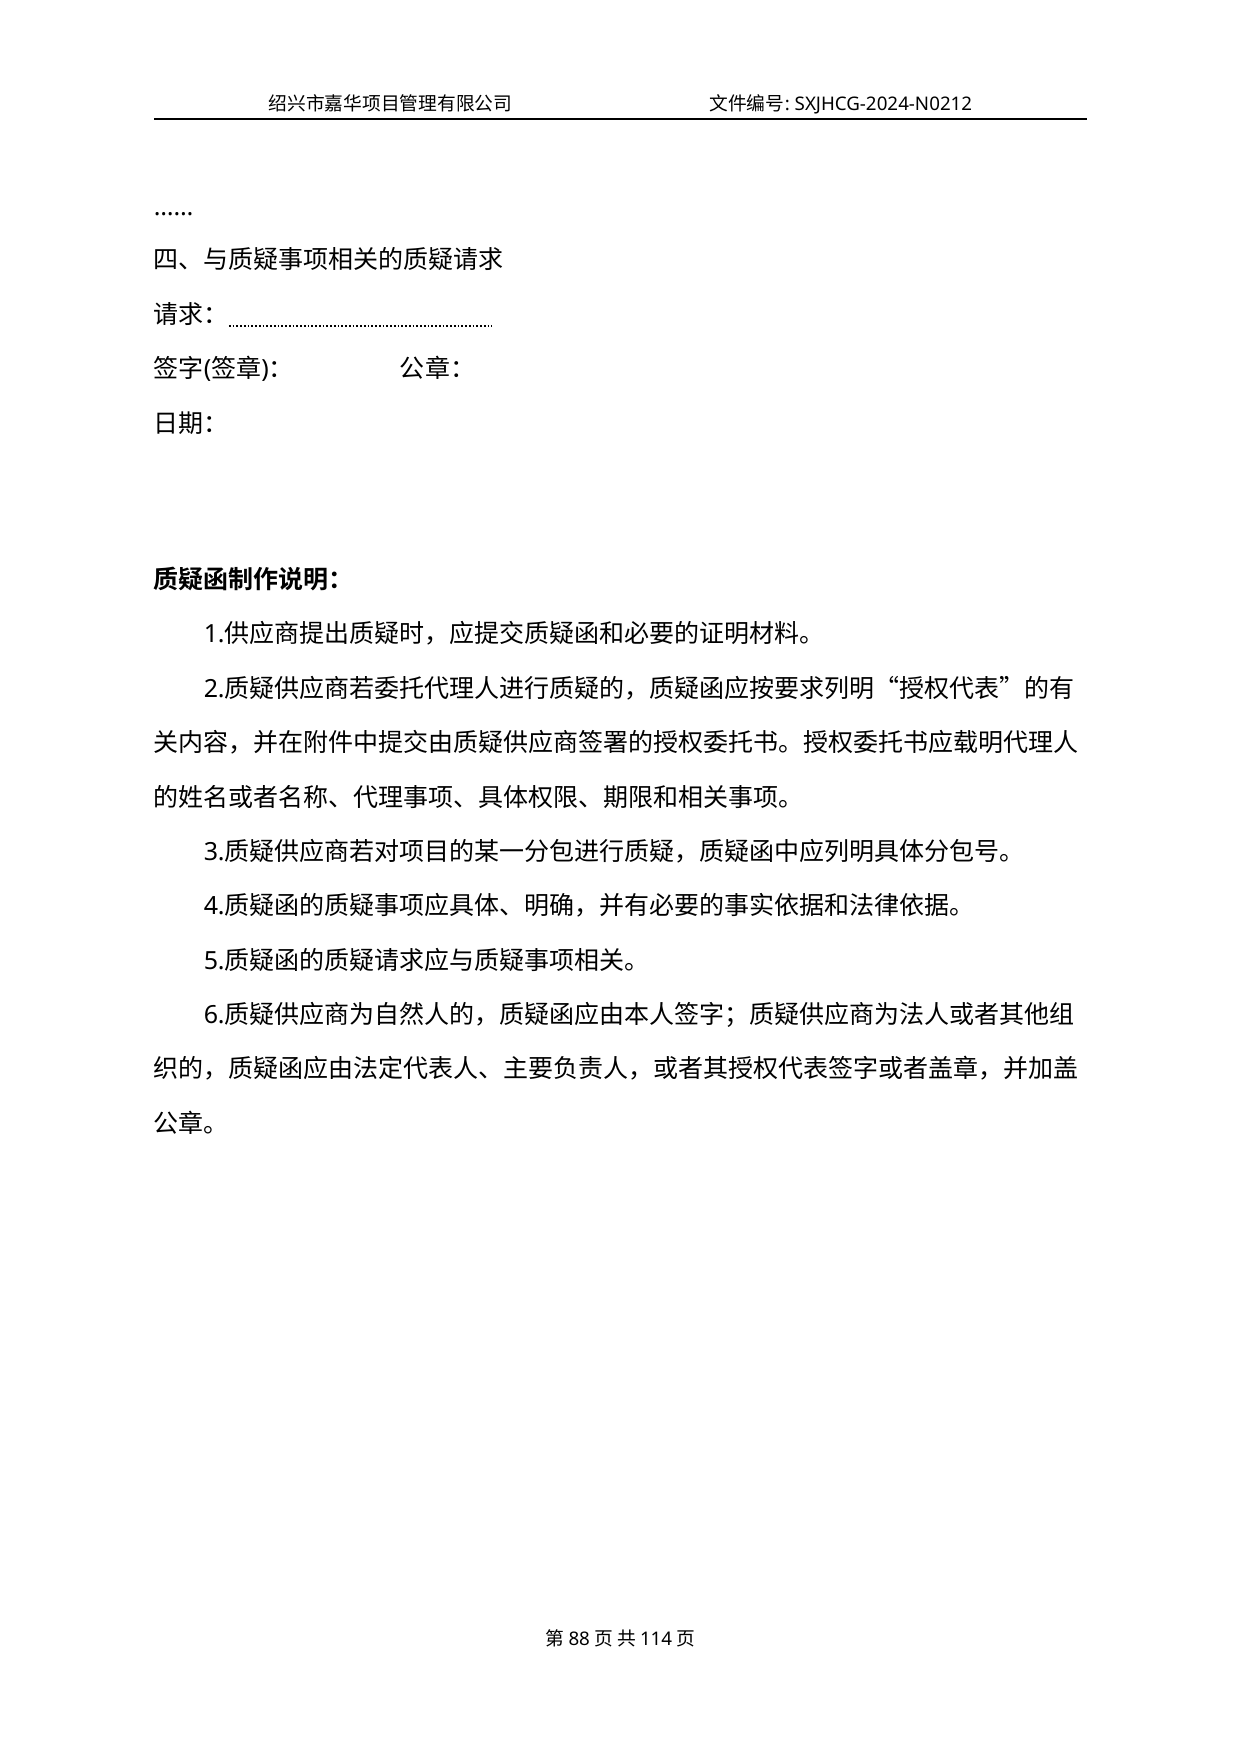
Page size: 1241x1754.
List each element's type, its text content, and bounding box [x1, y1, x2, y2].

text 3.质疑供应商若对项目的某一分包进行质疑，质疑函中应列明具体分包号。 [153, 831, 1087, 868]
text 四、与质疑事项相关的质疑请求 [153, 240, 1087, 276]
text 5.质疑函的质疑请求应与质疑事项相关。 [153, 940, 1087, 976]
text 4.质疑函的质疑事项应具体、明确，并有必要的事实依据和法律依据。 [153, 886, 1087, 922]
text …… [153, 189, 1087, 223]
text 日期： [153, 403, 1087, 439]
text 2.质疑供应商若委托代理人进行质疑的，质疑函应按要求列明“授权代表”的有关内容，并在附件中提交由质疑供应商签署的授权委托书。授权委托书应载明代理人的姓名或者名称、代理事项、具体权限、期限和相关事项。 [153, 668, 1087, 813]
text 6.质疑供应商为自然人的，质疑函应由本人签字；质疑供应商为法人或者其他组织的，质疑函应由法定代表人、主要负责人，或者其授权代表签字或者盖章，并加盖公章。 [153, 994, 1087, 1139]
text 请求： [153, 294, 1087, 331]
text 1.供应商提出质疑时，应提交质疑函和必要的证明材料。 [153, 614, 1087, 650]
text 签字(签章)： 公章： [153, 349, 1087, 385]
text 质疑函制作说明： [153, 559, 1087, 596]
